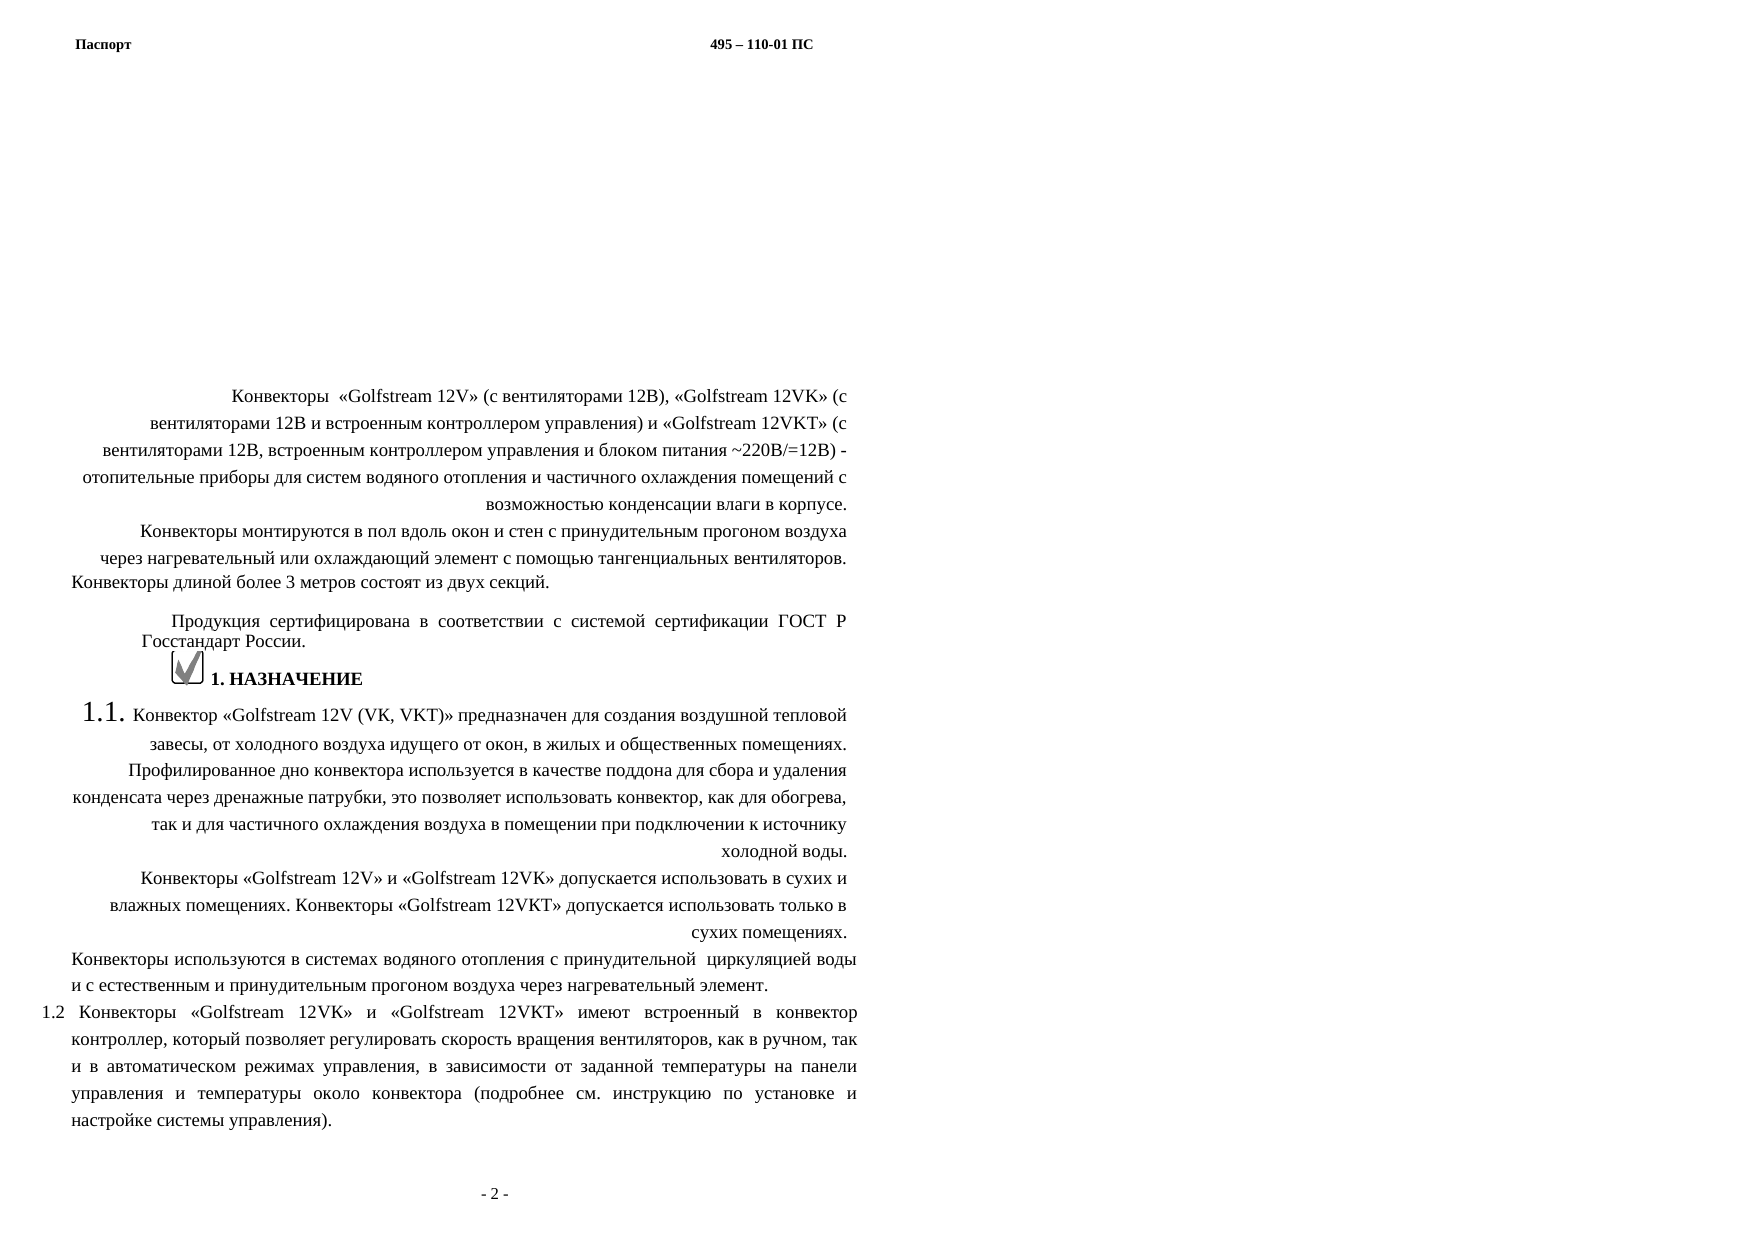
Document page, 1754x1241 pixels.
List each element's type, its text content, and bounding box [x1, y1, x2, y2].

text Конвекторы используются в системах водяного отопления с принудительной циркуляцией воды и с естественным и принудительным прогоном воздуха через нагревательный элемент. [71, 947, 858, 996]
text 1.2 Конвекторы «Golfstream 12VК» и «Golfstream 12VКТ» имеют встроенный в конвектор контроллер, который позволяет регулировать скорость вращения вентиляторов, как в ручном, так и в автоматическом режимах управления, в зависимости от заданной температуры на панели управления и температуры около конвектора (подробнее см. инструкцию по установке и настройке системы управления). [41, 1001, 858, 1130]
text Конвекторы длиной более состоят из двух секций. [71, 573, 847, 593]
text 1.1. Конвектор «Golfstream 12V (VК, VKT)» предназначен для создания воздушной тепловой завесы, от холодного воздуха идущего от окон, в жилых и общественных помещениях. Профилированное дно конвектора используется в качестве поддона для сбора и удаления конденсата через дренажные патрубки, это позволяет использовать конвектор, как для обогрева, так и для частичного охлаждения воздуха в помещении при подключении к источнику холодной воды. [41, 694, 847, 862]
text Конвекторы «Golfstream 12V» (с вентиляторами 12В), «Golfstream 12VK» (с вентиляторами 12В и встроенным контроллером управления) и «Golfstream 12VKТ» (с вентиляторами 12В, встроенным контроллером управления и блоком питания ~220В/=12В) - отопительные приборы для систем водяного отопления и частичного охлаждения помещений c возможностью конденсации влаги в корпусе. [71, 385, 847, 514]
text Конвекторы монтируются в пол вдоль окон и стен с принудительным прогоном воздуха через нагревательный или охлаждающий элемент с помощью тангенциальных вентиляторов. [71, 520, 847, 568]
text Продукция сертифицирована в соответствии с системой сертификации ГОСТ Р Госстандарт России. [141, 612, 847, 651]
text Конвекторы «Golfstream 12V» и «Golfstream 12VК» допускается использовать в сухих и влажных помещениях. Конвекторы «Golfstream 12VКТ» допускается использовать только в сухих помещениях. [71, 867, 847, 942]
text 1. НАЗНАЧЕНИЕ [141, 651, 847, 694]
